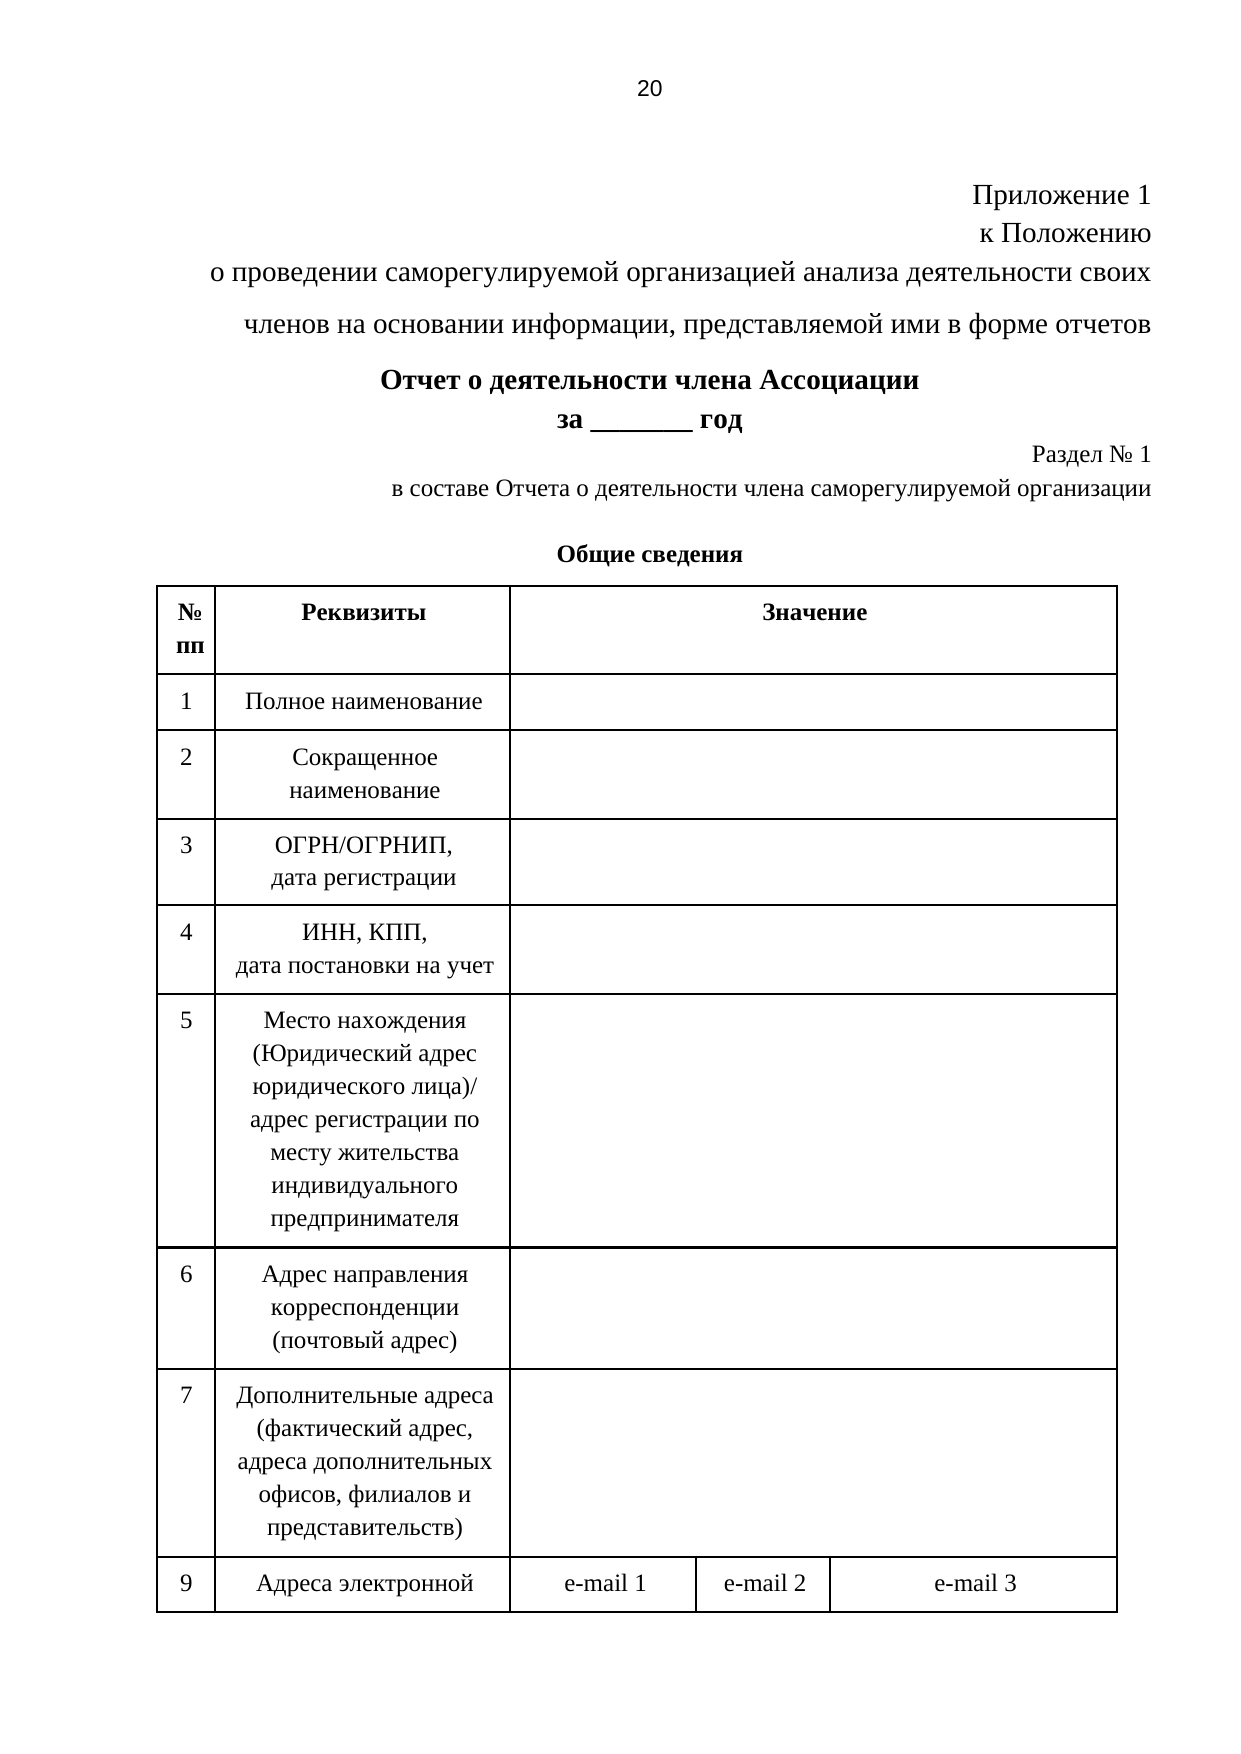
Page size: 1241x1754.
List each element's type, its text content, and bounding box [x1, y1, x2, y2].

table_cell Место нахождения (Юридический адрес юридического лица)/ адрес регистрации по месту жительства индивидуального предпринимателя [216, 995, 509, 1246]
table_cell e-mail 1 [511, 1558, 695, 1611]
table_cell e-mail 3 [831, 1558, 1116, 1611]
text Раздел № 1 [148, 439, 1152, 468]
table_cell [511, 906, 1116, 993]
text Отчет о деятельности члена Ассоциации [148, 362, 1152, 396]
text Общие сведения [148, 539, 1152, 567]
subtitle Приложение 1 к Положению о проведении саморегулируемой организацией анализа деятельности своих членов на основании информации, представляемой ими в форме отчетов [148, 177, 1152, 343]
table_cell e-mail 2 [697, 1558, 829, 1611]
table_cell Сокращенное наименование [216, 731, 509, 818]
table_cell Адрес направления корреспонденции (почтовый адрес) [216, 1249, 509, 1368]
table_cell [511, 1249, 1116, 1368]
table_cell [511, 1370, 1116, 1556]
table_header Реквизиты [216, 587, 509, 673]
table_cell Дополнительные адреса (фактический адрес, адреса дополнительных офисов, филиалов и представительств) [216, 1370, 509, 1556]
table_cell ОГРН/ОГРНИП, дата регистрации [216, 820, 509, 904]
table_cell 6 [158, 1249, 214, 1368]
table_header № пп [158, 587, 214, 673]
text в составе Отчета о деятельности члена саморегулируемой организации [148, 473, 1152, 501]
text за _______ год [148, 401, 1152, 434]
table_cell 7 [158, 1370, 214, 1556]
table_header Значение [511, 587, 1116, 673]
table_cell 9 [158, 1558, 214, 1611]
table_cell [511, 995, 1116, 1246]
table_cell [216, 1558, 509, 1611]
table_cell Полное наименование [216, 675, 509, 729]
table_cell [511, 820, 1116, 904]
table_cell ИНН, КПП, дата постановки на учет [216, 906, 509, 993]
table_cell [511, 675, 1116, 729]
table_cell 3 [158, 820, 214, 904]
table_cell 2 [158, 731, 214, 818]
table_cell 5 [158, 995, 214, 1246]
table_cell [511, 731, 1116, 818]
table_cell 1 [158, 675, 214, 729]
table_cell 4 [158, 906, 214, 993]
